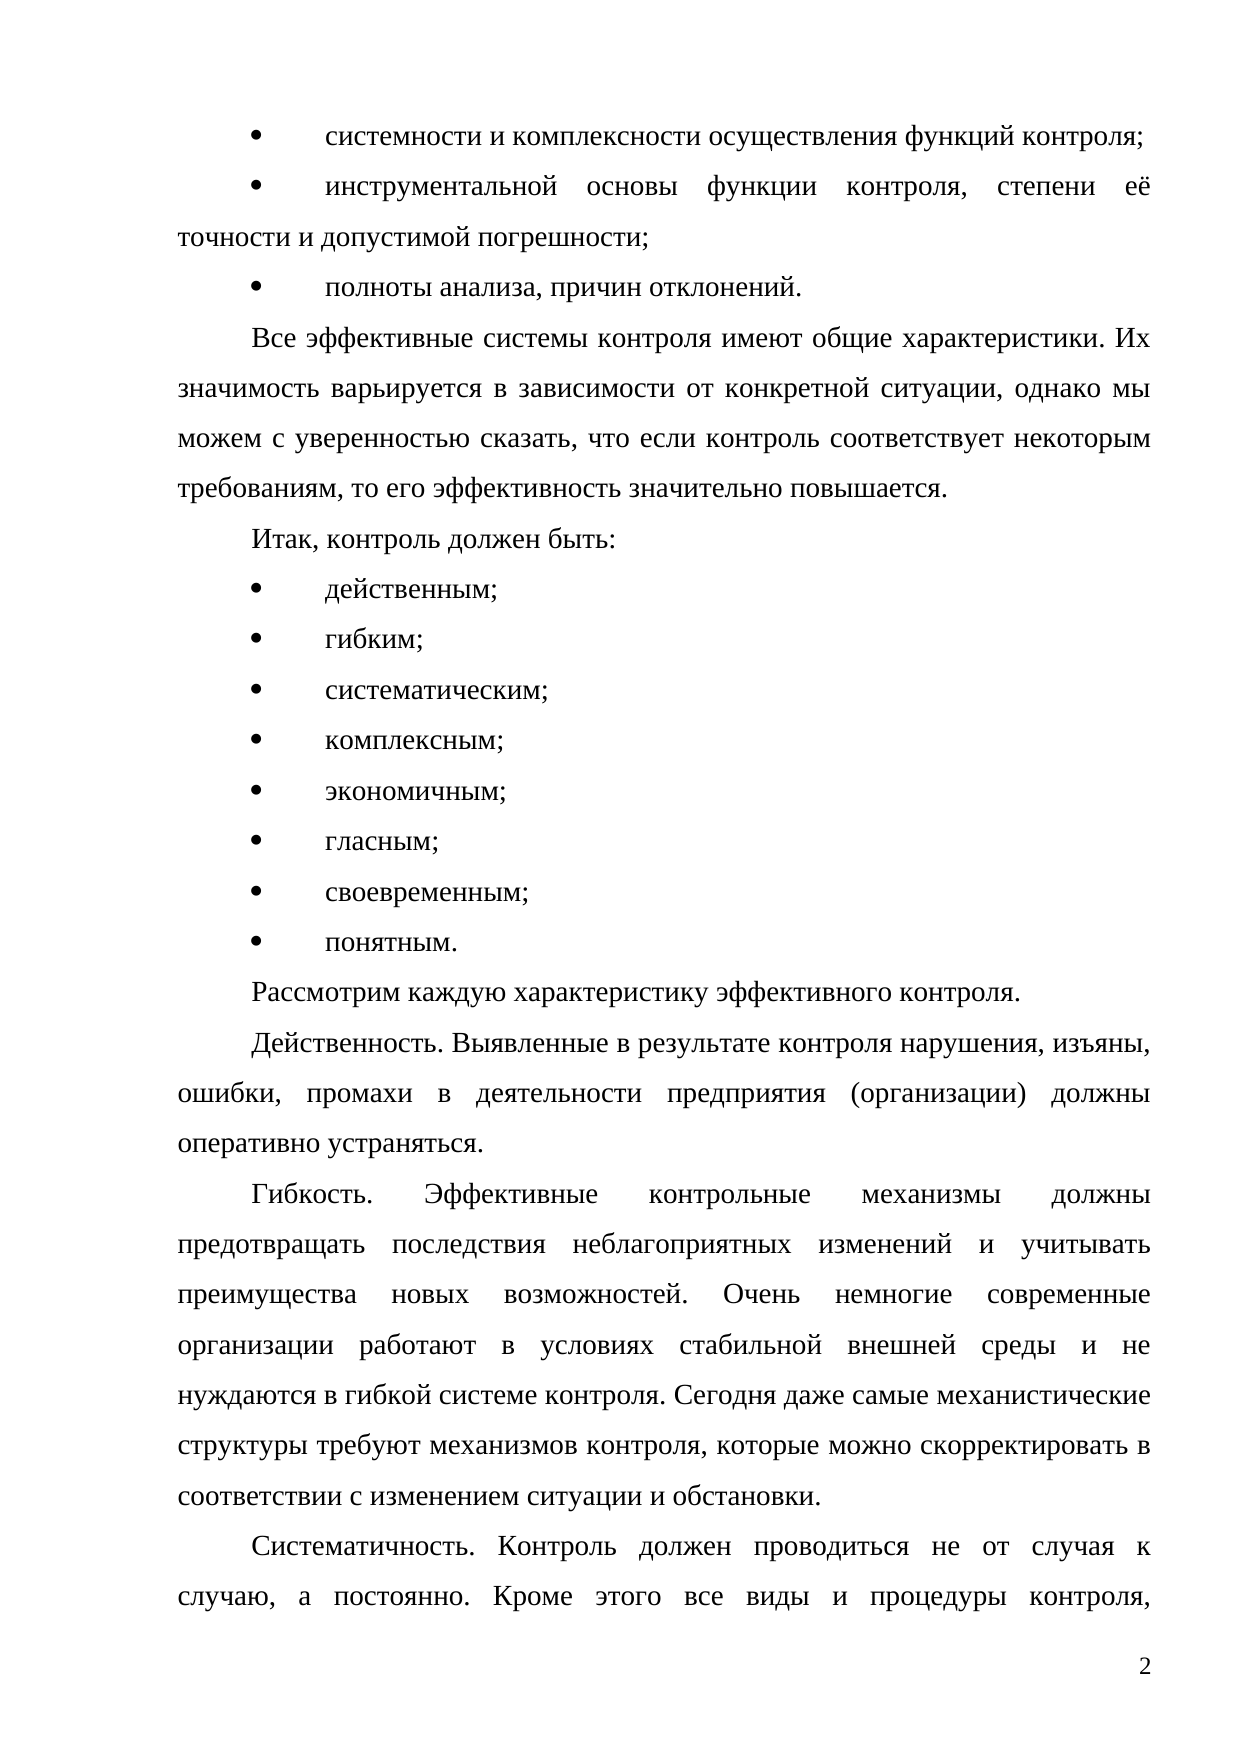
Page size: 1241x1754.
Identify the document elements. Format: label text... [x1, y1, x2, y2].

list систематическим; [177, 672, 1152, 706]
list действенным; [177, 571, 1152, 605]
text Рассмотрим каждую характеристику эффективного контроля. [177, 974, 1152, 1008]
list инструментальной основы функции контроля, степени её точности и допустимой погрешности; [177, 168, 1152, 252]
list гибким; [177, 622, 1152, 655]
text Действенность. Выявленные в результате контроля нарушения, изъяны, ошибки, промахи в деятельности предприятия (организации) должны оперативно устраняться. [177, 1025, 1152, 1159]
list понятным. [177, 924, 1152, 958]
list своевременным; [177, 874, 1152, 907]
text Итак, контроль должен быть: [177, 521, 1152, 554]
list экономичным; [177, 773, 1152, 807]
list системности и комплексности осуществления функций контроля; [177, 118, 1152, 152]
text Гибкость. Эффективные контрольные механизмы должны предотвращать последствия неблагоприятных изменений и учитывать преимущества новых возможностей. Очень немногие современные организации работают в условиях стабильной внешней среды и не нуждаются в гибкой системе контроля. Сегодня даже самые механистические структуры требуют механизмов контроля, которые можно скорректировать в соответствии с изменением ситуации и обстановки. [177, 1176, 1152, 1511]
list полноты анализа, причин отклонений. [177, 269, 1152, 303]
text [177, 1528, 1152, 1612]
list комплексным; [177, 722, 1152, 756]
text Все эффективные системы контроля имеют общие характеристики. Их значимость варьируется в зависимости от конкретной ситуации, однако мы можем с уверенностью сказать, что если контроль соответствует некоторым требованиям, то его эффективность значительно повышается. [177, 320, 1152, 504]
list гласным; [177, 823, 1152, 857]
